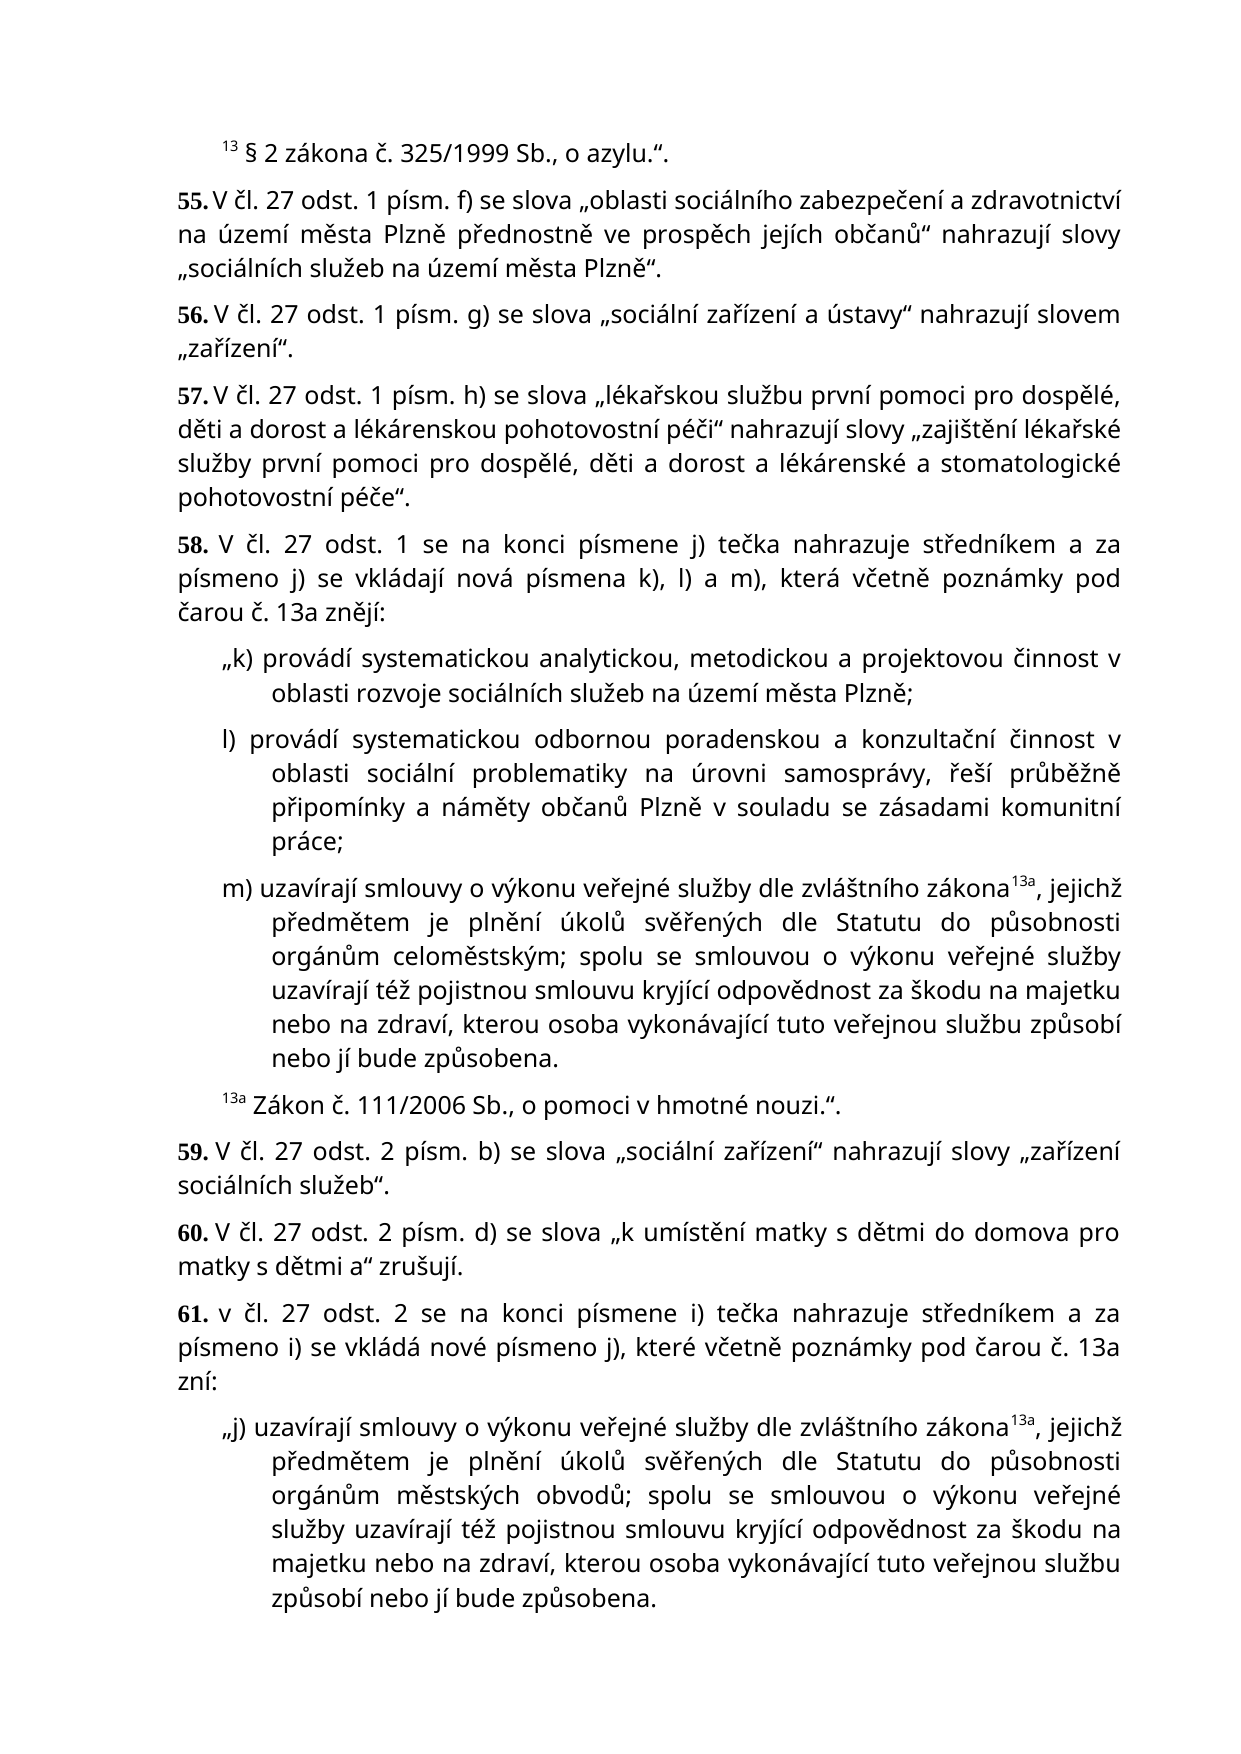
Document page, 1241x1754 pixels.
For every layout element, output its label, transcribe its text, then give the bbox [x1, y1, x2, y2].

text 58. V čl. 27 odst. 1 se na konci písmene j) tečka nahrazuje středníkem a za písmeno j) se vkládají nová písmena k), l) a m), která včetně poznámky pod čarou č. 13a znějí: [177, 526, 1122, 629]
text 57. V čl. 27 odst. 1 písm. h) se slova „lékařskou službu první pomoci pro dospělé, děti a dorost a lékárenskou pohotovostní péči“ nahrazují slovy „zajištění lékařské služby první pomoci pro dospělé, děti a dorost a lékárenské a stomatologické pohotovostní péče“. [177, 378, 1122, 514]
text 56. V čl. 27 odst. 1 písm. g) se slova „sociální zařízení a ústavy“ nahrazují slovem „zařízení“. [177, 297, 1122, 365]
text 13a Zákon č. 111/2006 Sb., o pomoci v hmotné nouzi.“. [222, 1087, 1122, 1121]
text „k) provádí systematickou analytickou, metodickou a projektovou činnost v oblasti rozvoje sociálních služeb na území města Plzně; [222, 641, 1122, 709]
text 60. V čl. 27 odst. 2 písm. d) se slova „k umístění matky s dětmi do domova pro matky s dětmi a“ zrušují. [177, 1214, 1122, 1283]
text 59. V čl. 27 odst. 2 písm. b) se slova „sociální zařízení“ nahrazují slovy „zařízení sociálních služeb“. [177, 1134, 1122, 1202]
text 13 § 2 zákona č. 325/1999 Sb., o azylu.“. [222, 136, 1122, 170]
text 55. V čl. 27 odst. 1 písm. f) se slova „oblasti sociálního zabezpečení a zdravotnictví na území města Plzně přednostně ve prospěch jejích občanů“ nahrazují slovy „sociálních služeb na území města Plzně“. [177, 182, 1122, 284]
text l) provádí systematickou odbornou poradenskou a konzultační činnost v oblasti sociální problematiky na úrovni samosprávy, řeší průběžně připomínky a náměty občanů Plzně v souladu se zásadami komunitní práce; [222, 722, 1122, 858]
text 61. v čl. 27 odst. 2 se na konci písmene i) tečka nahrazuje středníkem a za písmeno i) se vkládá nové písmeno j), které včetně poznámky pod čarou č. 13a zní: [177, 1295, 1122, 1397]
text „j) uzavírají smlouvy o výkonu veřejné služby dle zvláštního zákona13a, jejichž předmětem je plnění úkolů svěřených dle Statutu do působnosti orgánům městských obvodů; spolu se smlouvou o výkonu veřejné služby uzavírají též pojistnou smlouvu kryjící odpovědnost za škodu na majetku nebo na zdraví, kterou osoba vykonávající tuto veřejnou službu způsobí nebo jí bude způsobena. [222, 1410, 1122, 1614]
text m) uzavírají smlouvy o výkonu veřejné služby dle zvláštního zákona13a, jejichž předmětem je plnění úkolů svěřených dle Statutu do působnosti orgánům celoměstským; spolu se smlouvou o výkonu veřejné služby uzavírají též pojistnou smlouvu kryjící odpovědnost za škodu na majetku nebo na zdraví, kterou osoba vykonávající tuto veřejnou službu způsobí nebo jí bude způsobena. [222, 871, 1122, 1075]
